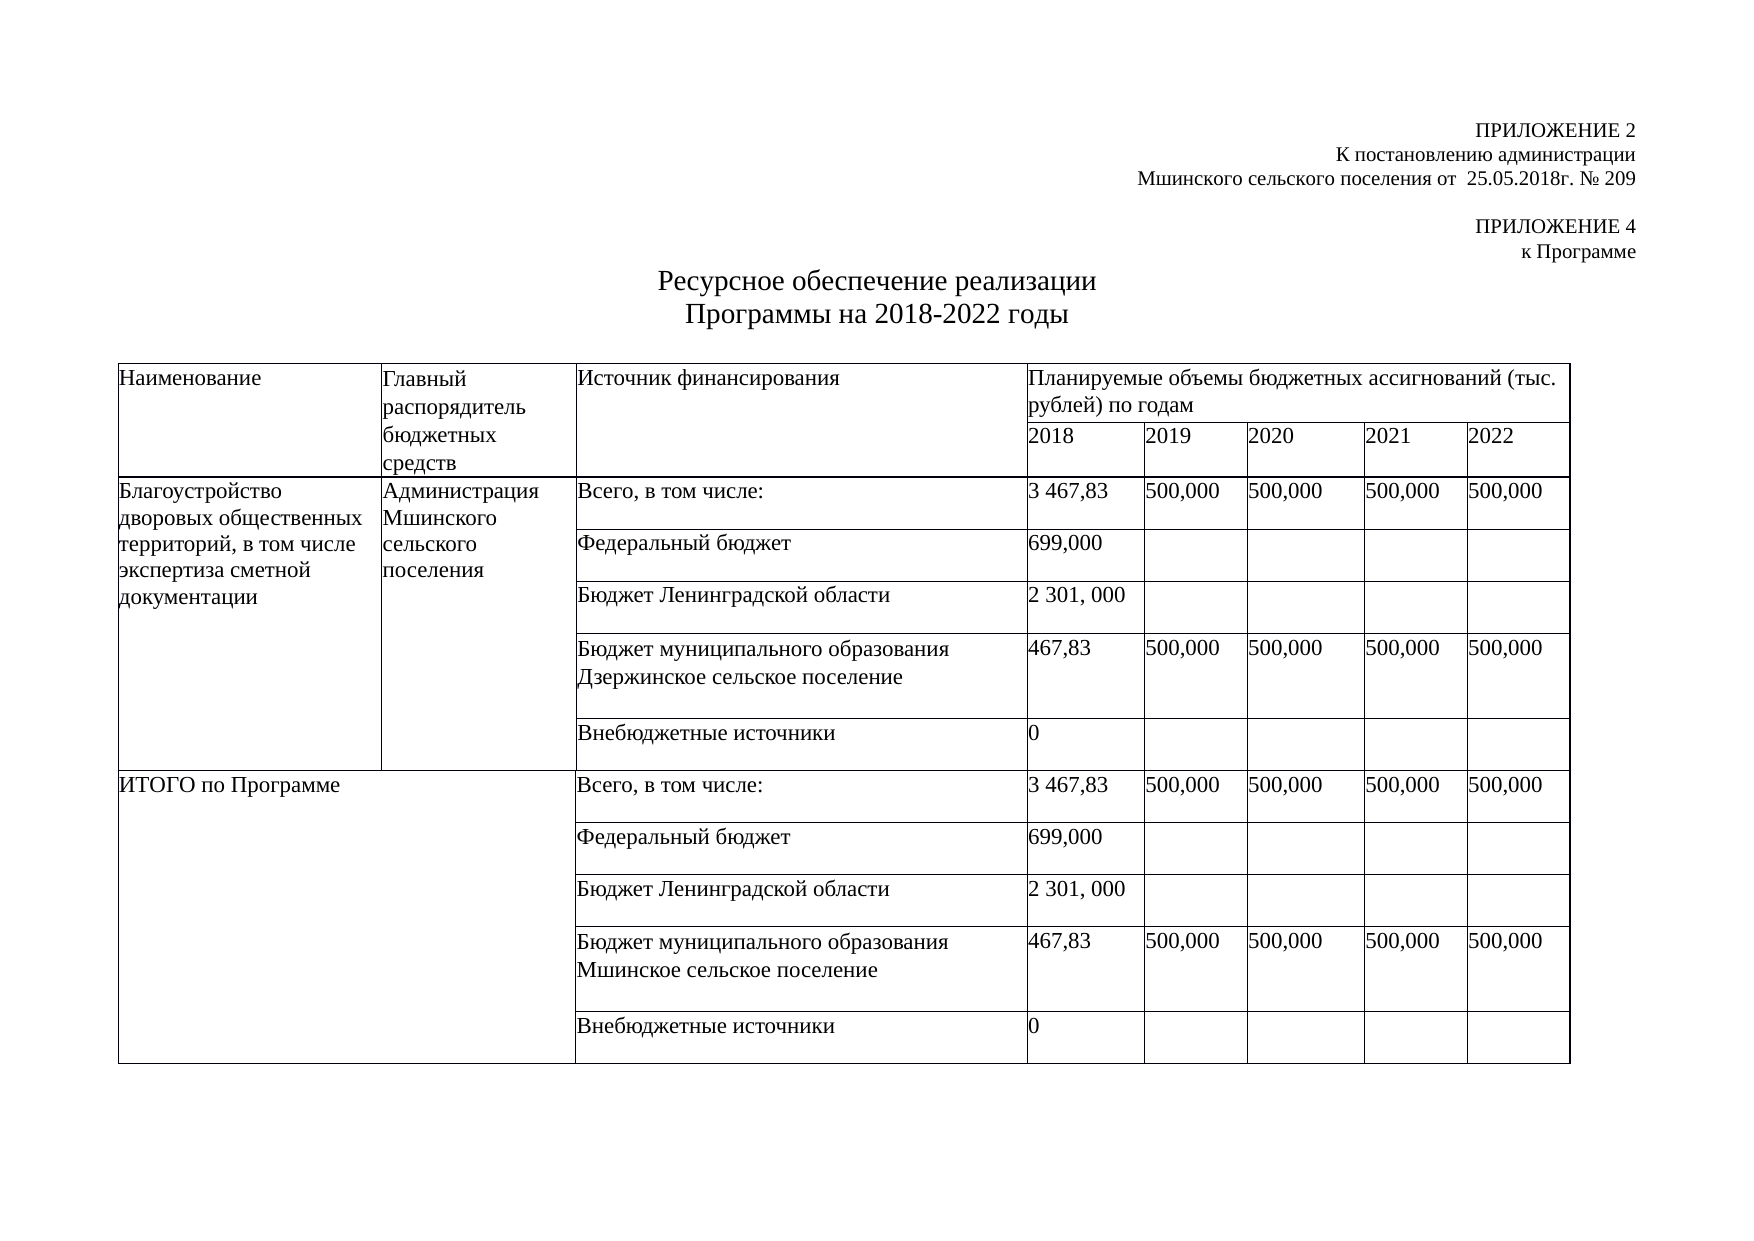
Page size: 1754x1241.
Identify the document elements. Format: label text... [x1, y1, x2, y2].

table_cell 500,000 [1248, 771, 1364, 822]
table_cell [1365, 719, 1467, 770]
table_cell Бюджет муниципального образования Дзержинское сельское поселение [577, 634, 1027, 718]
table_cell 2022 [1468, 423, 1569, 476]
table_cell [1145, 582, 1247, 633]
table_cell 2 301, 000 [1028, 582, 1144, 633]
table_cell Всего, в том числе: [576, 771, 1027, 822]
table_cell [1248, 719, 1364, 770]
table_cell 500,000 [1468, 927, 1569, 1011]
table_cell Внебюджетные источники [577, 719, 1027, 770]
table_cell 2021 [1365, 423, 1467, 476]
text К постановлению администрации [118, 142, 1636, 166]
table_cell 500,000 [1365, 478, 1467, 528]
table_cell 2018 [1028, 423, 1144, 476]
table_cell 467,83 [1028, 634, 1144, 718]
table_cell 699,000 [1028, 823, 1144, 874]
table_cell [1365, 875, 1467, 926]
table_cell [1145, 530, 1247, 581]
table_cell Бюджет муниципального образования Мшинское сельское поселение [576, 927, 1027, 1011]
table_cell 2019 [1145, 423, 1247, 476]
table_cell [1468, 1012, 1569, 1063]
table_cell 467,83 [1028, 927, 1144, 1011]
list к Программе [118, 238, 1636, 263]
table_cell 699,000 [1028, 530, 1144, 581]
table_cell [1468, 582, 1569, 633]
table_cell Бюджет Ленинградской области [577, 582, 1027, 633]
table_cell 3 467,83 [1028, 771, 1144, 822]
list ПРИЛОЖЕНИЕ 4 [118, 214, 1636, 238]
table_cell [1365, 1012, 1467, 1063]
table_cell Всего, в том числе: [577, 478, 1027, 528]
table_header Главный распорядитель бюджетных средств [382, 364, 576, 476]
table_cell 500,000 [1248, 478, 1364, 528]
table_cell [1468, 530, 1569, 581]
table_cell 500,000 [1468, 771, 1569, 822]
table_cell [1248, 582, 1364, 633]
table_cell 2020 [1248, 423, 1364, 476]
table_cell Внебюджетные источники [576, 1012, 1027, 1063]
table_cell Благоустройство дворовых общественных территорий, в том числе экспертиза сметной документации [119, 478, 381, 770]
table_cell 2 301, 000 [1028, 875, 1144, 926]
table_cell [1145, 875, 1247, 926]
table_cell Федеральный бюджет [577, 530, 1027, 581]
table_cell [1468, 875, 1569, 926]
table_cell [1365, 582, 1467, 633]
table_cell 500,000 [1365, 927, 1467, 1011]
table_cell [1365, 530, 1467, 581]
table_cell 500,000 [1468, 634, 1569, 718]
table_cell [1248, 530, 1364, 581]
text Ресурсное обеспечение реализации [118, 263, 1636, 296]
table_cell 3 467,83 [1028, 478, 1144, 528]
table_header Наименование [119, 364, 381, 476]
table_cell 500,000 [1248, 634, 1364, 718]
table_cell [1145, 719, 1247, 770]
table_cell 500,000 [1248, 927, 1364, 1011]
table_header Планируемые объемы бюджетных ассигнований (тыс. рублей) по годам [1028, 364, 1569, 422]
table_cell [1145, 823, 1247, 874]
table_cell 500,000 [1145, 927, 1247, 1011]
table_header Источник финансирования [577, 364, 1027, 476]
table_cell Администрация Мшинского сельского поселения [382, 478, 576, 770]
table_cell [1248, 823, 1364, 874]
text Программы на 2018-2022 годы [118, 296, 1636, 330]
table_cell Бюджет Ленинградской области [576, 875, 1027, 926]
table_cell 500,000 [1365, 771, 1467, 822]
table_cell Федеральный бюджет [576, 823, 1027, 874]
table_cell 500,000 [1145, 478, 1247, 528]
table_cell [1145, 1012, 1247, 1063]
table_cell [1468, 719, 1569, 770]
table_cell ИТОГО по Программе [119, 771, 575, 1063]
table_cell 500,000 [1365, 634, 1467, 718]
table_cell [1248, 1012, 1364, 1063]
table_cell 0 [1028, 719, 1144, 770]
table_cell [1468, 823, 1569, 874]
text Мшинского сельского поселения от 25.05.2018г. № 209 [118, 166, 1636, 190]
table_cell [1365, 823, 1467, 874]
table_cell 500,000 [1145, 771, 1247, 822]
table_cell 500,000 [1145, 634, 1247, 718]
text ПРИЛОЖЕНИЕ 2 [118, 118, 1636, 142]
table_cell 500,000 [1468, 478, 1569, 528]
table_cell 0 [1028, 1012, 1144, 1063]
table_cell [1248, 875, 1364, 926]
